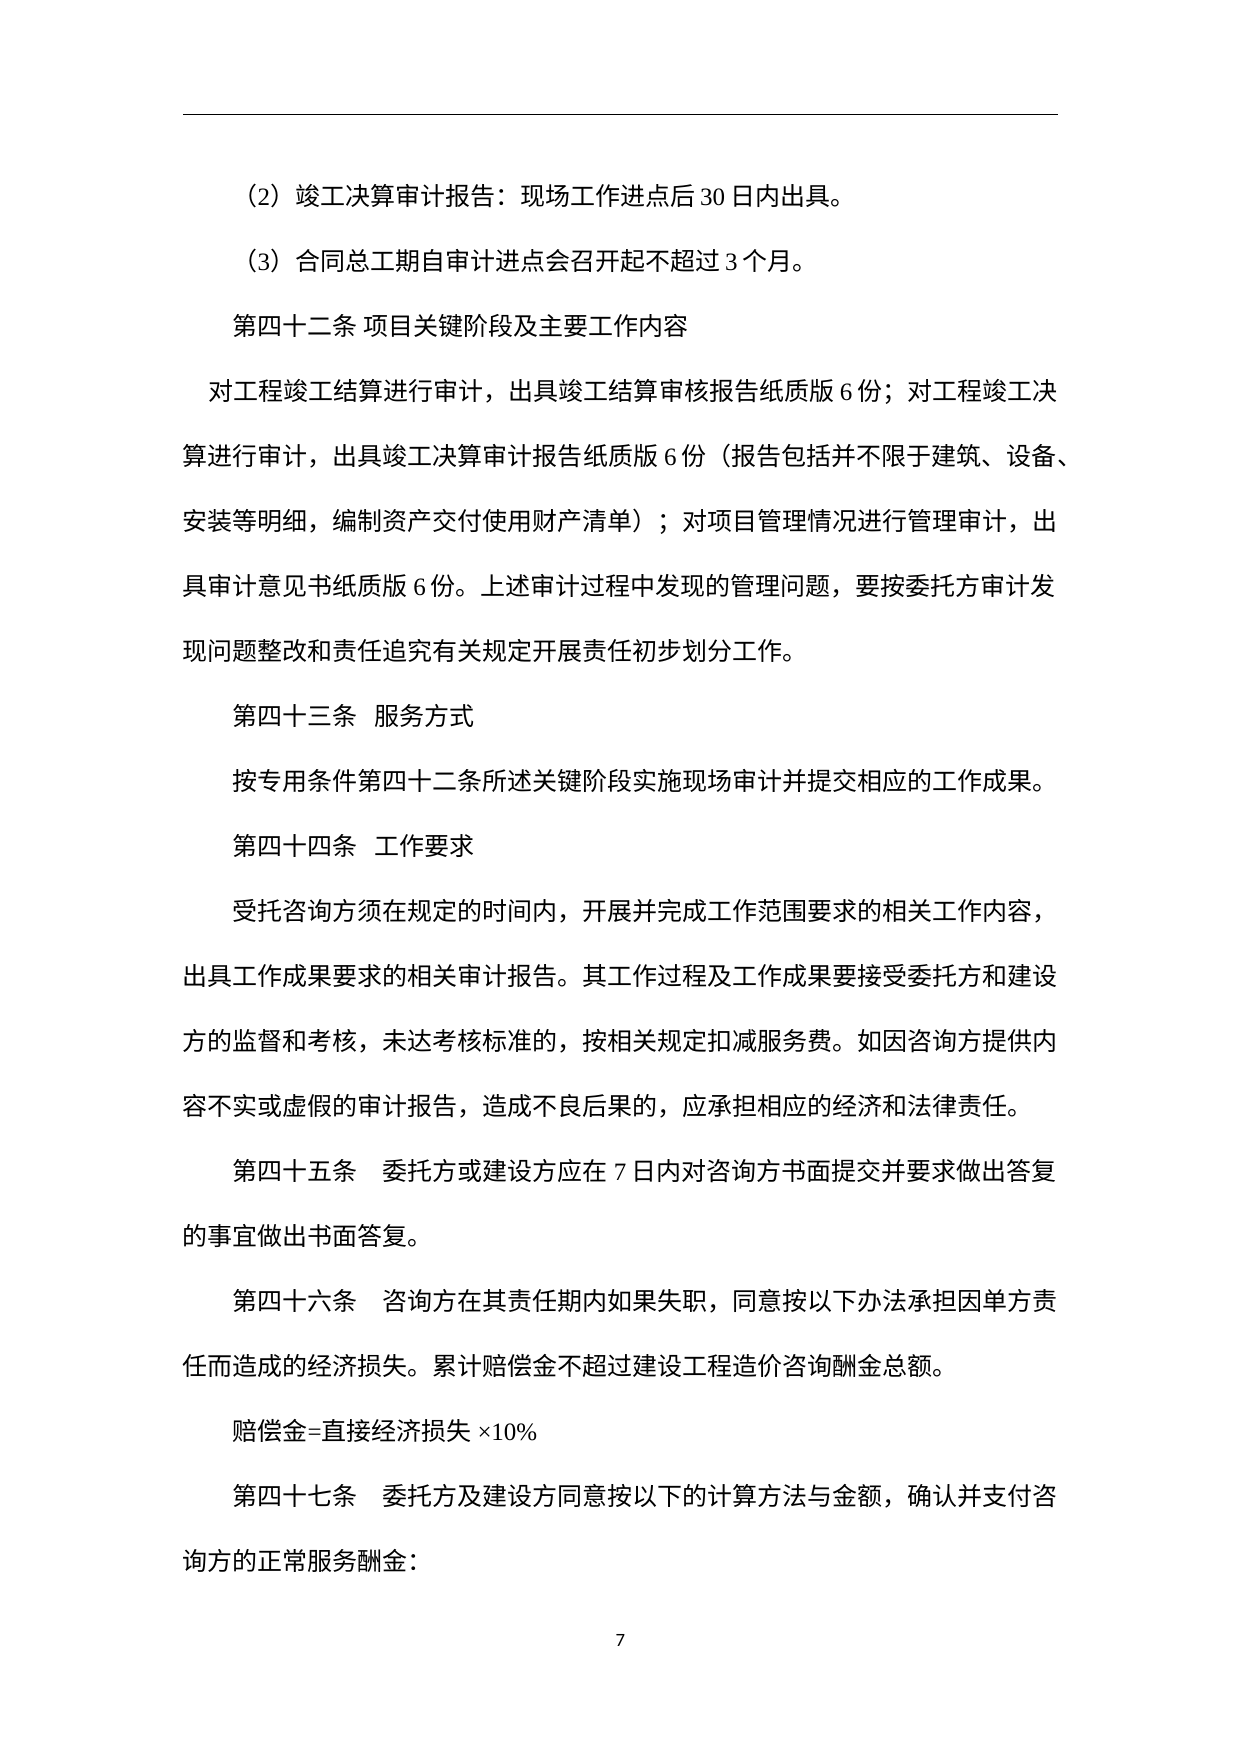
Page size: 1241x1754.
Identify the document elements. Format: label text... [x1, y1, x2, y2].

text （2）竣工决算审计报告：现场工作进点后30日内出具。 [182, 162, 1058, 227]
text 对工程竣工结算进行审计，出具竣工结算审核报告纸质版6份；对工程竣工决算进行审计，出具竣工决算审计报告纸质版6份（报告包括并不限于建筑、设备、安装等明细，编制资产交付使用财产清单）；对项目管理情况进行管理审计，出具审计意见书纸质版6份。上述审计过程中发现的管理问题，要按委托方审计发现问题整改和责任追究有关规定开展责任初步划分工作。 [182, 357, 1058, 682]
text 第四十三条 服务方式 [182, 682, 1058, 747]
text 第四十二条 项目关键阶段及主要工作内容 [182, 292, 1058, 357]
text （3）合同总工期自审计进点会召开起不超过3个月。 [182, 227, 1058, 292]
text 赔偿金=直接经济损失 ×10% [182, 1397, 1058, 1462]
text 第四十七条 委托方及建设方同意按以下的计算方法与金额，确认并支付咨询方的正常服务酬金： [182, 1462, 1058, 1592]
text 第四十六条 咨询方在其责任期内如果失职，同意按以下办法承担因单方责任而造成的经济损失。累计赔偿金不超过建设工程造价咨询酬金总额。 [182, 1267, 1058, 1397]
text 按专用条件第四十二条所述关键阶段实施现场审计并提交相应的工作成果。 [182, 747, 1058, 812]
text 第四十四条 工作要求 [182, 812, 1058, 877]
text 受托咨询方须在规定的时间内，开展并完成工作范围要求的相关工作内容，出具工作成果要求的相关审计报告。其工作过程及工作成果要接受委托方和建设方的监督和考核，未达考核标准的，按相关规定扣减服务费。如因咨询方提供内容不实或虚假的审计报告，造成不良后果的，应承担相应的经济和法律责任。 [182, 877, 1058, 1137]
text 第四十五条 委托方或建设方应在7日内对咨询方书面提交并要求做出答复的事宜做出书面答复。 [182, 1137, 1058, 1267]
